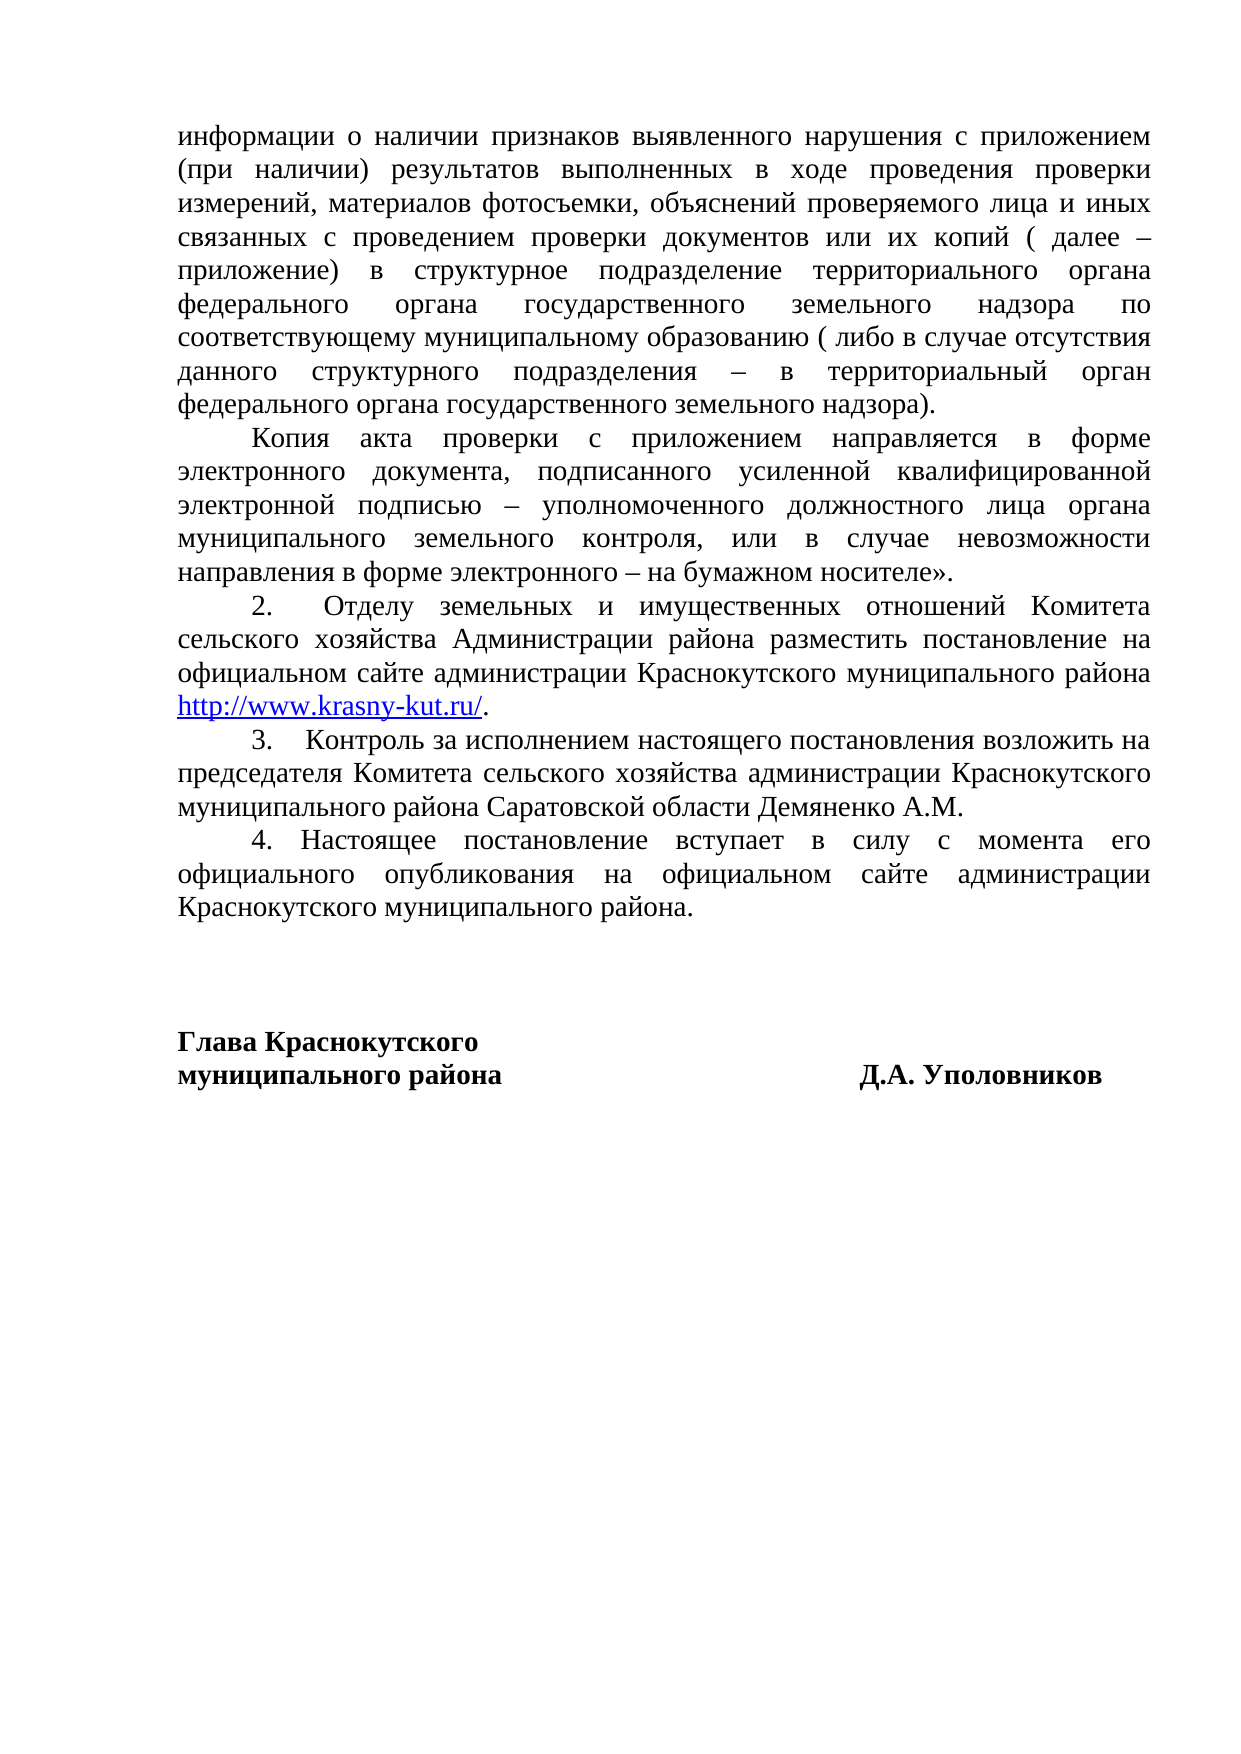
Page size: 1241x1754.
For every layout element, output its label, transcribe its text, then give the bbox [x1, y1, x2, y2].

text 4. Настоящее постановление вступает в силу с момента его официального опубликования на официальном сайте администрации Краснокутского муниципального района. [177, 822, 1152, 923]
text 3. Контроль за исполнением настоящего постановления возложить на председателя Комитета сельского хозяйства администрации Краснокутского муниципального района Саратовской области Демяненко А.М. [177, 722, 1152, 822]
text 2. Отделу земельных и имущественных отношений Комитета сельского хозяйства Администрации района разместить постановление на официальном сайте администрации Краснокутского муниципального района http://www.krasny-kut.ru/. [177, 588, 1152, 722]
text муниципального района Д.А. Уполовников [177, 1057, 1152, 1091]
text Глава Краснокутского [177, 1024, 1152, 1057]
text Копия акта проверки с приложением направляется в форме электронного документа, подписанного усиленной квалифицированной электронной подписью – уполномоченного должностного лица органа муниципального земельного контроля, или в случае невозможности направления в форме электронного – на бумажном носителе». [177, 420, 1152, 588]
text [177, 118, 1152, 420]
